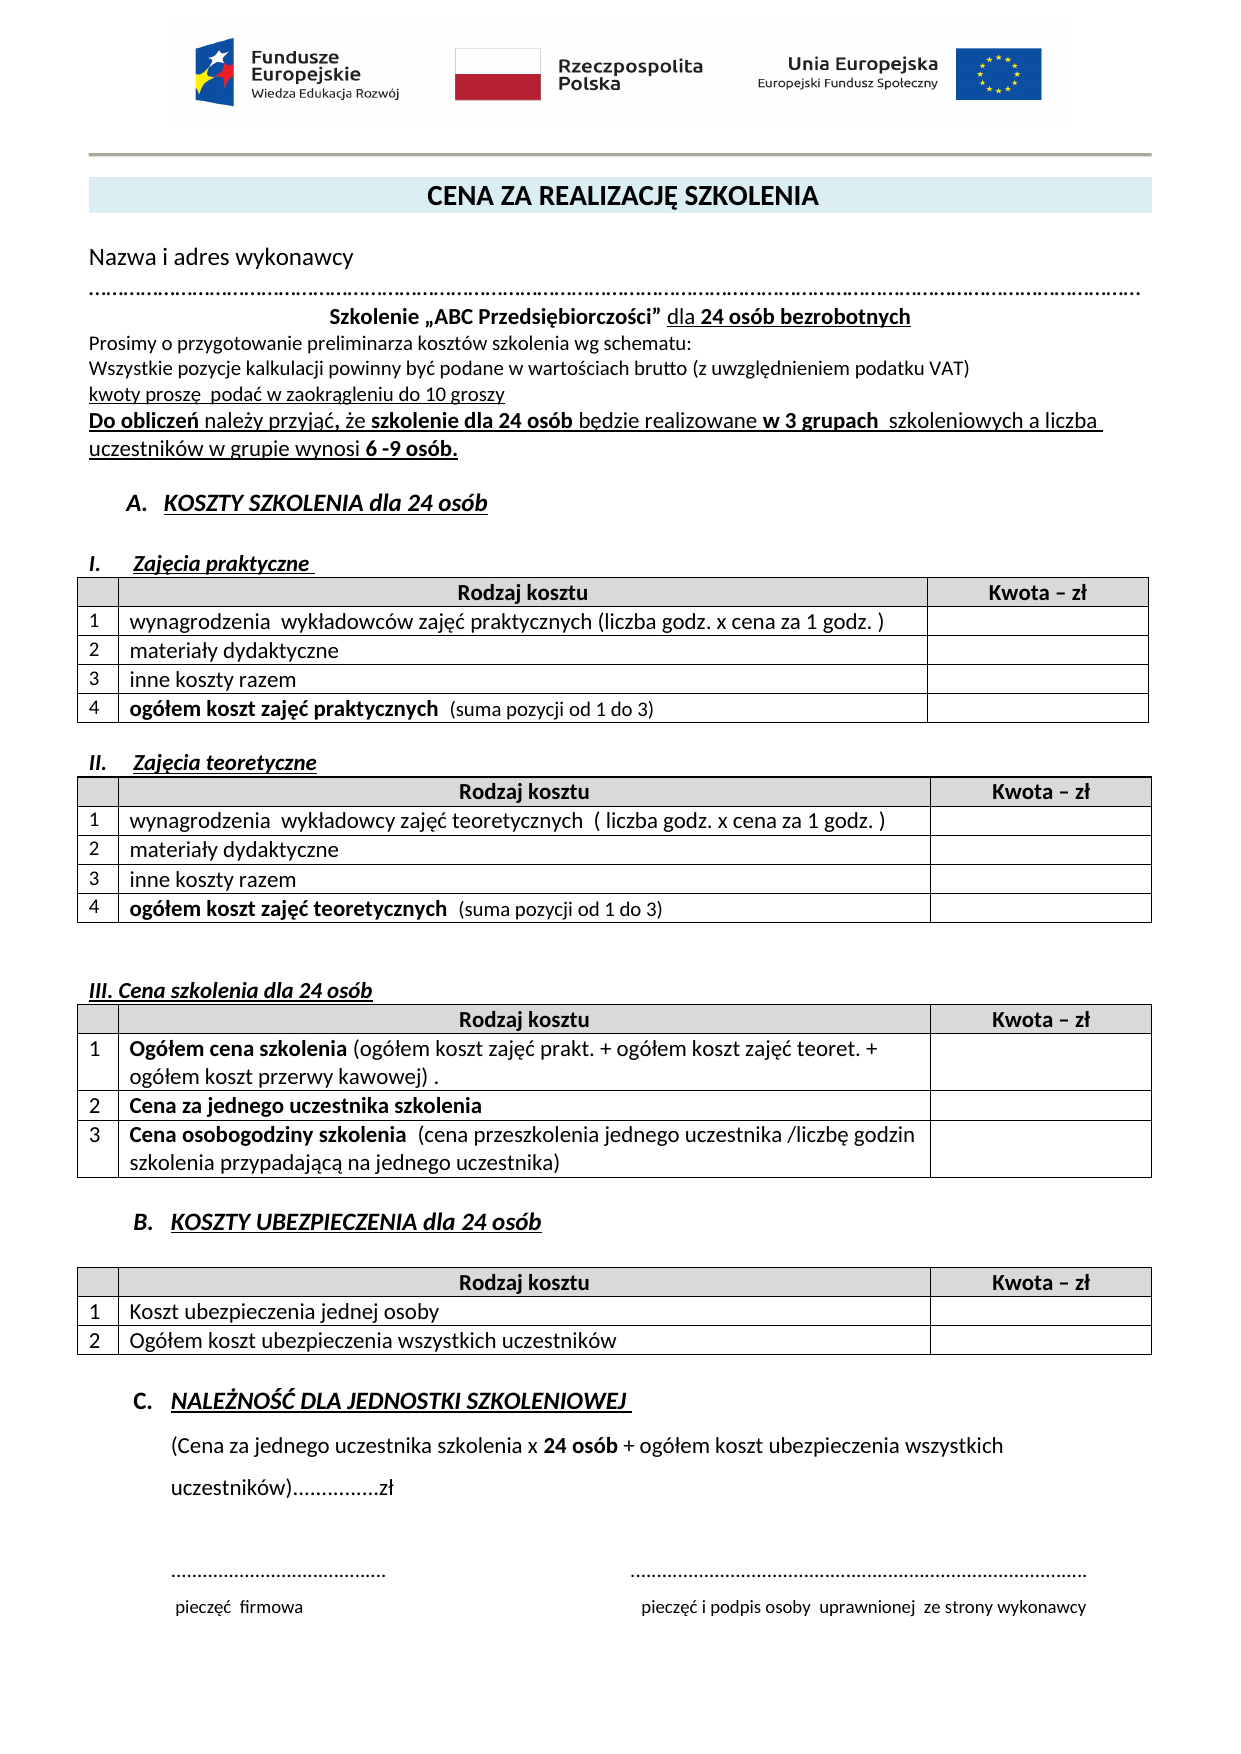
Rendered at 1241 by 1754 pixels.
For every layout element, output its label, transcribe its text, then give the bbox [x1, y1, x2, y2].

table_header Rodzaj kosztu [119, 578, 927, 606]
table_header Kwota – zł [928, 578, 1148, 606]
text (Cena za jednego uczestnika szkolenia x 24 osób + ogółem koszt ubezpieczenia wszystkich uczestników)...............zł [171, 1431, 1152, 1501]
table_cell ogółem koszt zajęć praktycznych (suma pozycji od 1 do 3) [119, 694, 927, 722]
text kwoty proszę podać w zaokrągleniu do 10 groszy [89, 381, 1152, 406]
table_cell materiały dydaktyczne [119, 636, 927, 664]
table_cell 3 [78, 1121, 118, 1177]
table_cell materiały dydaktyczne [119, 836, 930, 864]
list NALEŻNOŚĆ DLA JEDNOSTKI SZKOLENIOWEJ [133, 1385, 1152, 1416]
table_cell Cena osobogodziny szkolenia (cena przeszkolenia jednego uczestnika /liczbę godzin szkolenia przypadającą na jednego uczestnika) [119, 1121, 930, 1177]
table_header Rodzaj kosztu [119, 778, 930, 806]
table_cell [931, 1034, 1151, 1090]
list KOSZTY SZKOLENIA dla 24 osób [126, 488, 1152, 518]
table_cell [931, 1326, 1151, 1354]
subtitle Zajęcia teoretyczne [89, 748, 1152, 776]
table_header Rodzaj kosztu [119, 1005, 930, 1033]
picture [164, 17, 1077, 129]
table_cell 4 [78, 894, 118, 922]
table_header Kwota – zł [931, 778, 1151, 806]
table_cell [931, 894, 1151, 922]
table_header Kwota – zł [931, 1005, 1151, 1033]
list KOSZTY UBEZPIECZENIA dla 24 osób [133, 1206, 1152, 1236]
table_cell inne koszty razem [119, 865, 930, 893]
table_cell Ogółem koszt ubezpieczenia wszystkich uczestników [119, 1326, 930, 1354]
table_header [78, 778, 118, 806]
table_cell 3 [78, 665, 118, 693]
table_cell [931, 836, 1151, 864]
text pieczęć firmowa pieczęć i podpis osoby uprawnionej ze strony wykonawcy [171, 1595, 1152, 1618]
table_cell 2 [78, 1326, 118, 1354]
table_cell 1 [78, 607, 118, 635]
table_cell Koszt ubezpieczenia jednej osoby [119, 1297, 930, 1325]
table_cell 2 [78, 636, 118, 664]
table_cell 3 [78, 865, 118, 893]
table_cell 1 [78, 807, 118, 834]
text Prosimy o przygotowanie preliminarza kosztów szkolenia wg schematu: [89, 330, 1152, 355]
text Wszystkie pozycje kalkulacji powinny być podane w wartościach brutto (z uwzględnieniem podatku VAT) [89, 355, 1152, 381]
table_cell [931, 1297, 1151, 1325]
table_cell [931, 807, 1151, 834]
table_cell 2 [78, 1091, 118, 1119]
table_cell 4 [78, 694, 118, 722]
table_cell ogółem koszt zajęć teoretycznych (suma pozycji od 1 do 3) [119, 894, 930, 922]
table_cell 1 [78, 1034, 118, 1090]
text CENA ZA REALIZACJĘ SZKOLENIA [89, 177, 1152, 213]
table_header Kwota – zł [931, 1268, 1151, 1296]
table_cell 2 [78, 836, 118, 864]
table_cell Cena za jednego uczestnika szkolenia [119, 1091, 930, 1119]
table_cell wynagrodzenia wykładowcy zajęć teoretycznych ( liczba godz. x cena za 1 godz. ) [119, 807, 930, 834]
subtitle Zajęcia praktyczne [89, 549, 1152, 577]
table_cell wynagrodzenia wykładowców zajęć praktycznych (liczba godz. x cena za 1 godz. ) [119, 607, 927, 635]
text ......................................... ....................................................................................... [171, 1557, 1152, 1582]
table_cell [928, 607, 1148, 635]
table_cell [931, 1091, 1151, 1119]
table_cell [931, 1121, 1151, 1177]
text Szkolenie „ABC Przedsiębiorczości” dla 24 osób bezrobotnych [89, 302, 1152, 330]
table_header [78, 1005, 118, 1033]
table_header [78, 578, 118, 606]
text Nazwa i adres wykonawcy ………………………………………………………………………………………………………………………………………………………………… [89, 241, 1152, 302]
table_cell [928, 665, 1148, 693]
table_cell [928, 636, 1148, 664]
table_cell 1 [78, 1297, 118, 1325]
table_cell inne koszty razem [119, 665, 927, 693]
text Do obliczeń należy przyjąć, że szkolenie dla 24 osób będzie realizowane w 3 grupach szkoleniowych a liczba uczestników w grupie wynosi 6 -9 osób. [89, 406, 1152, 462]
table_cell [928, 694, 1148, 722]
table_header [78, 1268, 118, 1296]
text III. Cena szkolenia dla 24 osób [89, 976, 1152, 1004]
table_cell [931, 865, 1151, 893]
table_cell Ogółem cena szkolenia (ogółem koszt zajęć prakt. + ogółem koszt zajęć teoret. + ogółem koszt przerwy kawowej) . [119, 1034, 930, 1090]
table_header Rodzaj kosztu [119, 1268, 930, 1296]
